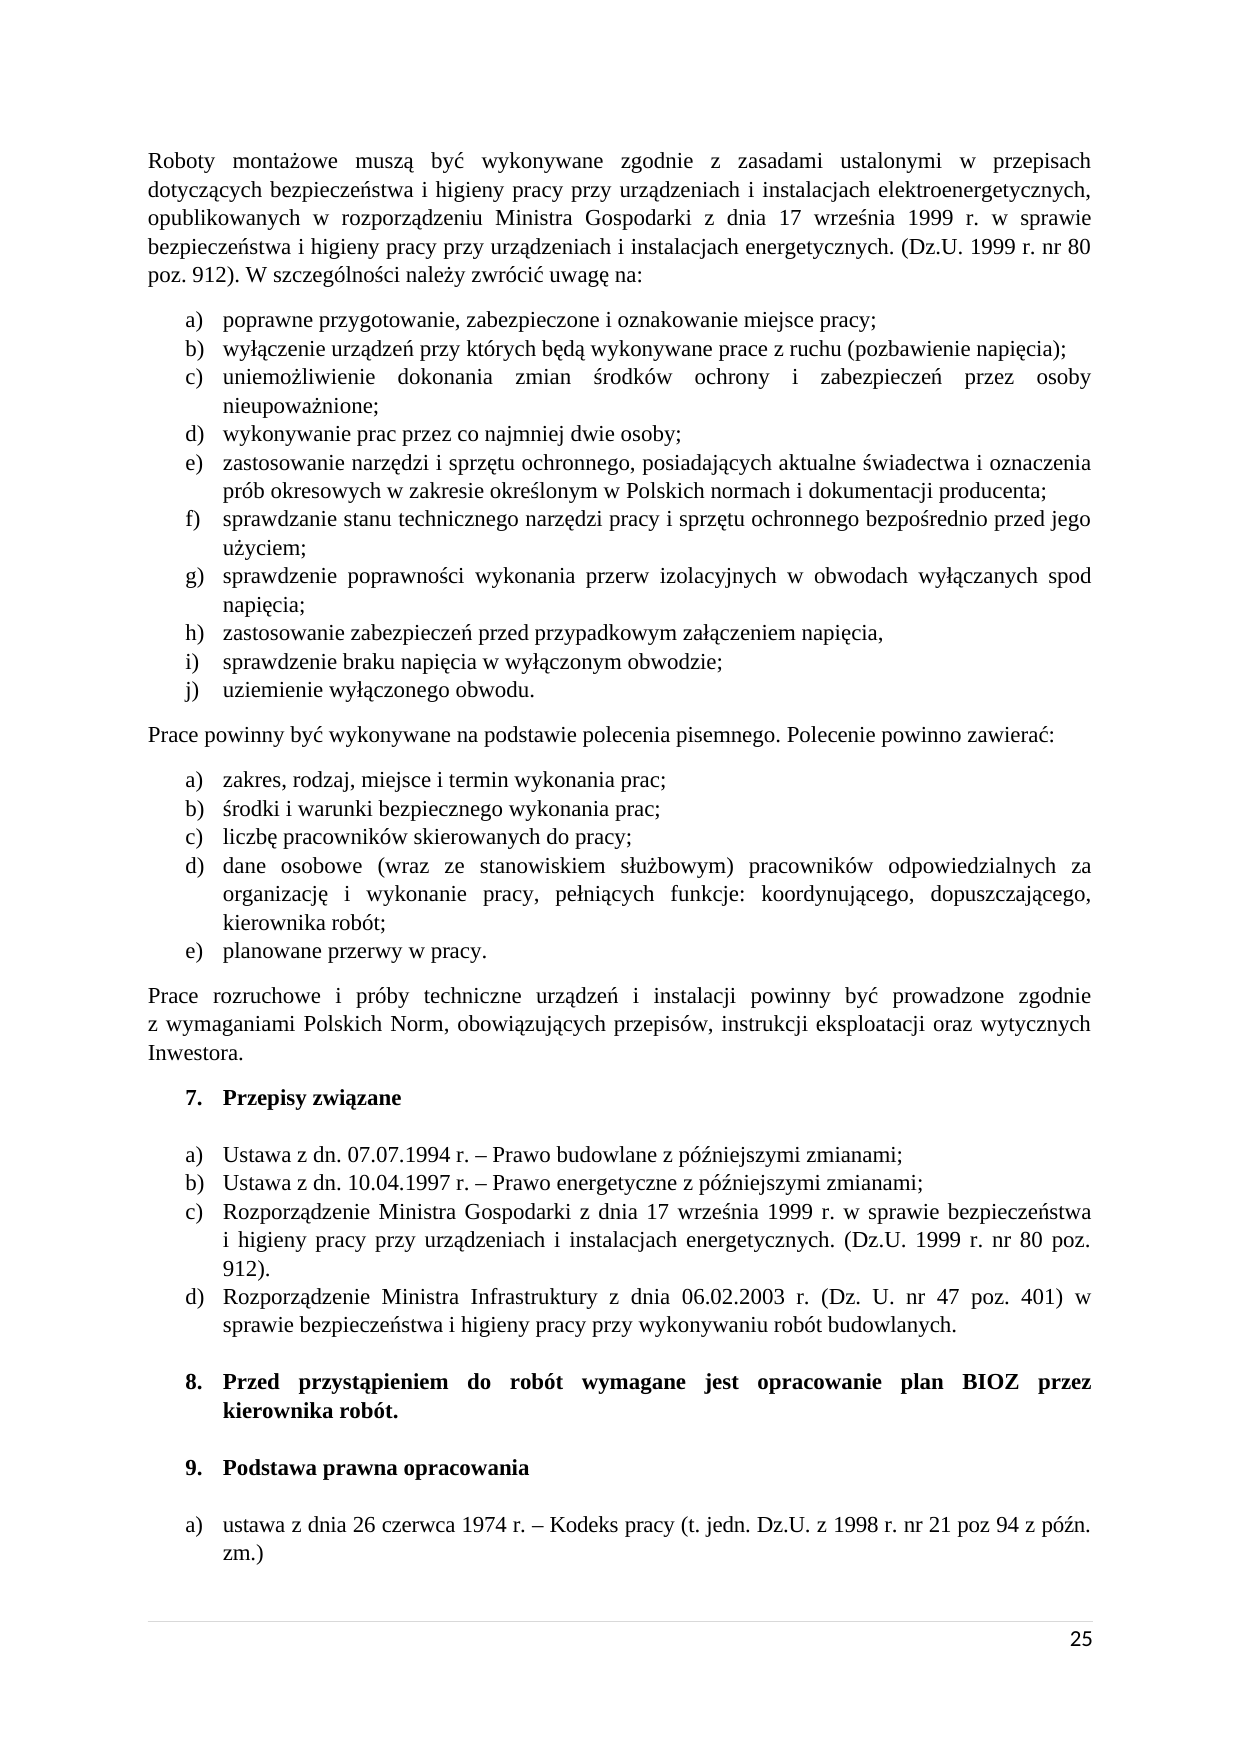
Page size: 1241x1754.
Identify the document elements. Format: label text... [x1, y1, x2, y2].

list sprawdzenie braku napięcia w wyłączonym obwodzie; [185, 648, 1093, 674]
list dane osobowe (wraz ze stanowiskiem służbowym) pracowników odpowiedzialnych za organizację i wykonanie pracy, pełniących funkcje: koordynującego, dopuszczającego, kierownika robót; [185, 852, 1093, 935]
list środki i warunki bezpiecznego wykonania prac; [185, 795, 1093, 821]
list wykonywanie prac przez co najmniej dwie osoby; [185, 420, 1093, 447]
list Przed przystąpieniem do robót wymagane jest opracowanie plan BIOZ przez kierownika robót. [185, 1368, 1093, 1423]
list uziemienie wyłączonego obwodu. [185, 676, 1093, 702]
list Podstawa prawna opracowania [185, 1454, 1093, 1480]
list zastosowanie narzędzi i sprzętu ochronnego, posiadających aktualne świadectwa i oznaczenia prób okresowych w zakresie określonym w Polskich normach i dokumentacji producenta; [185, 449, 1093, 503]
text Prace powinny być wykonywane na podstawie polecenia pisemnego. Polecenie powinno zawierać: [148, 721, 1093, 748]
text Prace rozruchowe i próby techniczne urządzeń i instalacji powinny być prowadzone zgodnie z wymaganiami Polskich Norm, obowiązujących przepisów, instrukcji eksploatacji oraz wytycznych Inwestora. [148, 982, 1093, 1065]
list sprawdzenie poprawności wykonania przerw izolacyjnych w obwodach wyłączanych spod napięcia; [185, 562, 1093, 617]
list poprawne przygotowanie, zabezpieczone i oznakowanie miejsce pracy; [185, 306, 1093, 333]
list Rozporządzenie Ministra Gospodarki z dnia 17 września 1999 r. w sprawie bezpieczeństwa i higieny pracy przy urządzeniach i instalacjach energetycznych. (Dz.U. 1999 r. nr 80 poz. 912). [185, 1198, 1093, 1281]
text Roboty montażowe muszą być wykonywane zgodnie z zasadami ustalonymi w przepisach dotyczących bezpieczeństwa i higieny pracy przy urządzeniach i instalacjach elektroenergetycznych, opublikowanych w rozporządzeniu Ministra Gospodarki z dnia 17 września 1999 r. w sprawie bezpieczeństwa i higieny pracy przy urządzeniach i instalacjach energetycznych. (Dz.U. 1999 r. nr 80 poz. 912). W szczególności należy zwrócić uwagę na: [148, 148, 1093, 288]
list sprawdzanie stanu technicznego narzędzi pracy i sprzętu ochronnego bezpośrednio przed jego użyciem; [185, 506, 1093, 560]
list wyłączenie urządzeń przy których będą wykonywane prace z ruchu (pozbawienie napięcia); [185, 335, 1093, 361]
list zastosowanie zabezpieczeń przed przypadkowym załączeniem napięcia, [185, 619, 1093, 646]
list zakres, rodzaj, miejsce i termin wykonania prac; [185, 766, 1093, 793]
list Rozporządzenie Ministra Infrastruktury z dnia 06.02.2003 r. (Dz. U. nr 47 poz. 401) w sprawie bezpieczeństwa i higieny pracy przy wykonywaniu robót budowlanych. [185, 1283, 1093, 1338]
list Przepisy związane [185, 1084, 1093, 1110]
list liczbę pracowników skierowanych do pracy; [185, 823, 1093, 849]
list Ustawa z dn. 07.07.1994 r. – Prawo budowlane z późniejszymi zmianami; [185, 1141, 1093, 1167]
list uniemożliwienie dokonania zmian środków ochrony i zabezpieczeń przez osoby nieupoważnione; [185, 363, 1093, 418]
list Ustawa z dn. 10.04.1997 r. – Prawo energetyczne z późniejszymi zmianami; [185, 1169, 1093, 1196]
list ustawa z dnia 26 czerwca 1974 r. – Kodeks pracy (t. jedn. Dz.U. z 1998 r. nr 21 poz 94 z późn. zm.) [185, 1511, 1093, 1565]
list planowane przerwy w pracy. [185, 937, 1093, 963]
